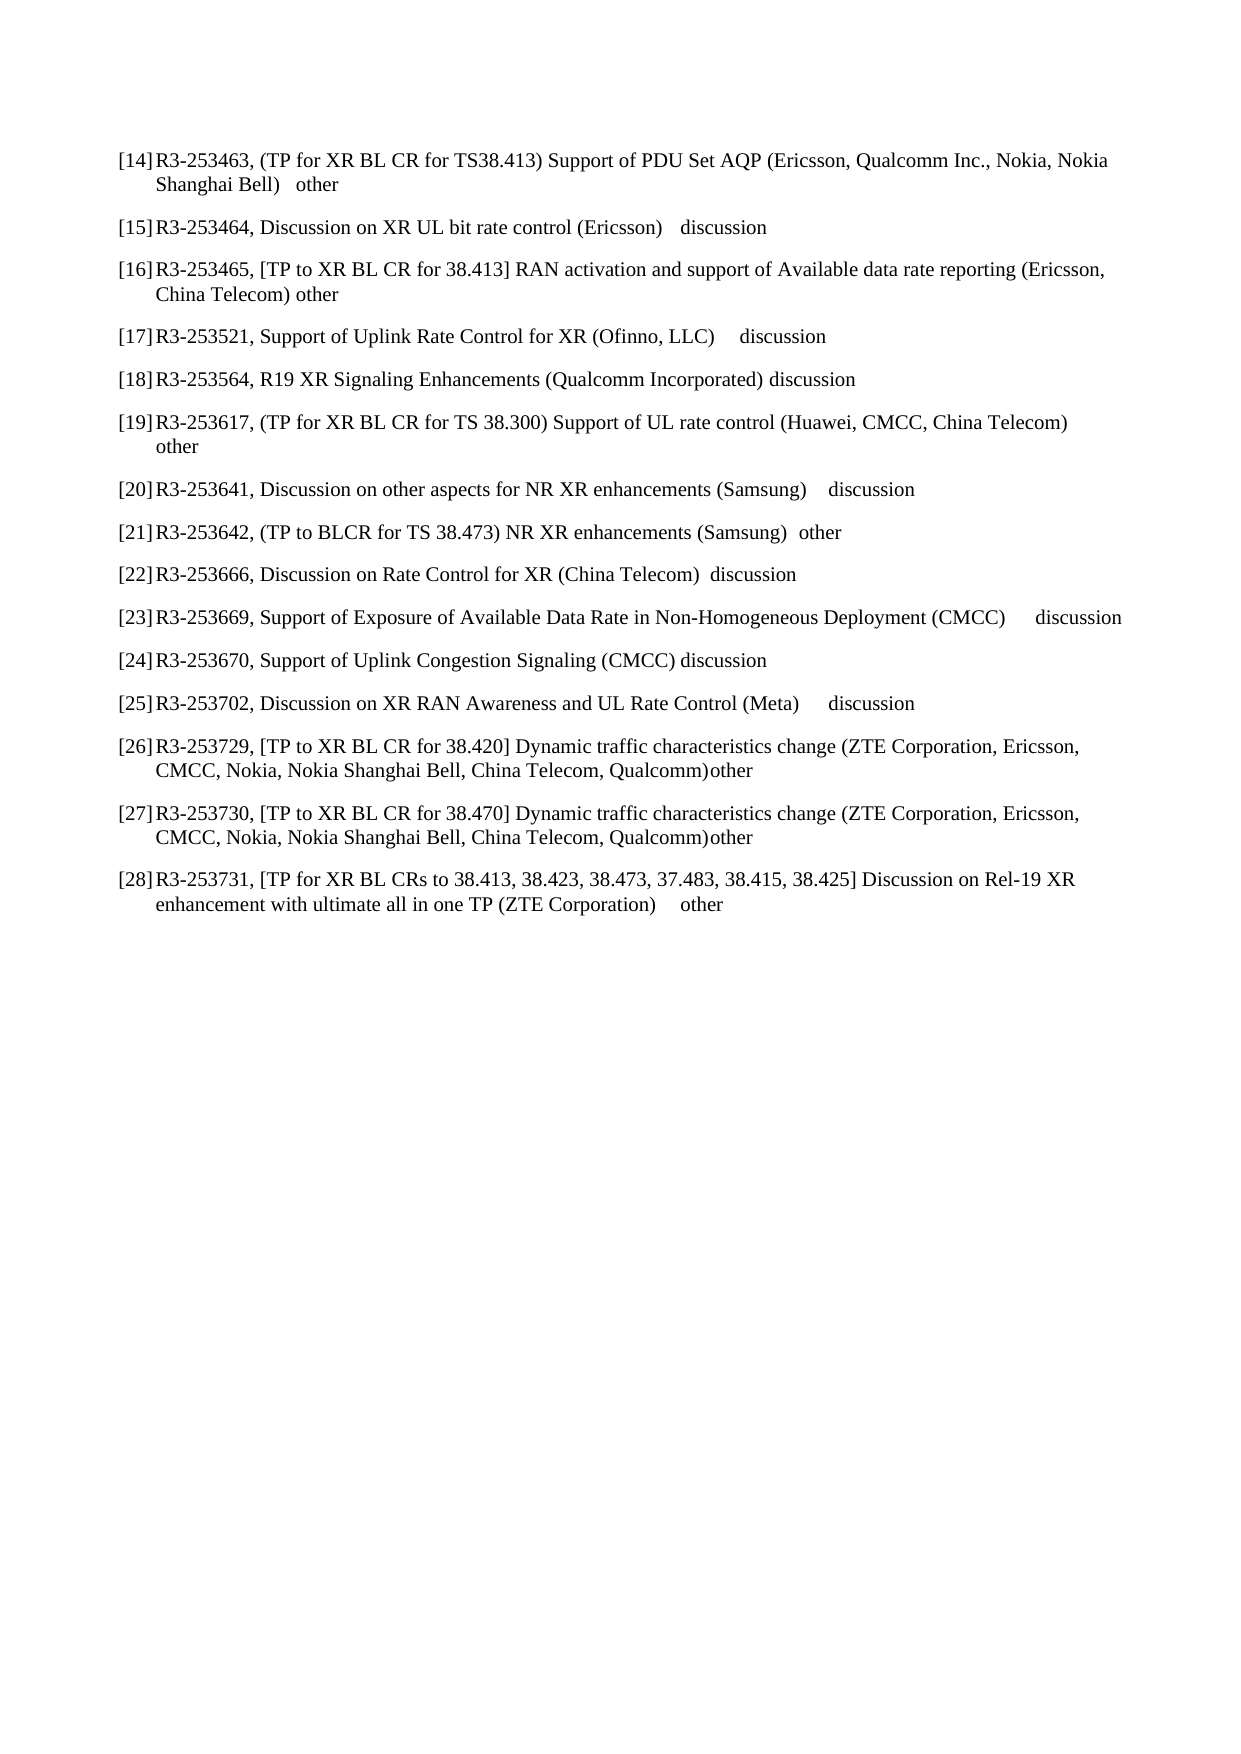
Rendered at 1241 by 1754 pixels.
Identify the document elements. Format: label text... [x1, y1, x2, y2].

list R3-253729, [TP to XR BL CR for 38.420] Dynamic traffic characteristics change (ZTE Corporation, Ericsson, CMCC, Nokia, Nokia Shanghai Bell, China Telecom, Qualcomm) other [118, 734, 1122, 782]
list R3-253731, [TP for XR BL CRs to 38.413, 38.423, 38.473, 37.483, 38.415, 38.425] Discussion on Rel-19 XR enhancement with ultimate all in one TP (ZTE Corporation) other [118, 867, 1122, 916]
list R3-253463, (TP for XR BL CR for TS38.413) Support of PDU Set AQP (Ericsson, Qualcomm Inc., Nokia, Nokia Shanghai Bell) other [118, 148, 1122, 196]
list R3-253617, (TP for XR BL CR for TS 38.300) Support of UL rate control (Huawei, CMCC, China Telecom) other [118, 410, 1122, 458]
list R3-253730, [TP to XR BL CR for 38.470] Dynamic traffic characteristics change (ZTE Corporation, Ericsson, CMCC, Nokia, Nokia Shanghai Bell, China Telecom, Qualcomm) other [118, 801, 1122, 849]
list R3-253669, Support of Exposure of Available Data Rate in Non-Homogeneous Deployment (CMCC) discussion [118, 605, 1122, 629]
list R3-253641, Discussion on other aspects for NR XR enhancements (Samsung) discussion [118, 477, 1122, 501]
list R3-253666, Discussion on Rate Control for XR (China Telecom) discussion [118, 562, 1122, 586]
list R3-253465, [TP to XR BL CR for 38.413] RAN activation and support of Available data rate reporting (Ericsson, China Telecom) other [118, 257, 1122, 306]
list R3-253464, Discussion on XR UL bit rate control (Ericsson) discussion [118, 214, 1122, 239]
list R3-253564, R19 XR Signaling Enhancements (Qualcomm Incorporated) discussion [118, 367, 1122, 391]
list R3-253702, Discussion on XR RAN Awareness and UL Rate Control (Meta) discussion [118, 691, 1122, 715]
list R3-253521, Support of Uplink Rate Control for XR (Ofinno, LLC) discussion [118, 324, 1122, 348]
list R3-253670, Support of Uplink Congestion Signaling (CMCC) discussion [118, 648, 1122, 672]
list R3-253642, (TP to BLCR for TS 38.473) NR XR enhancements (Samsung) other [118, 519, 1122, 544]
